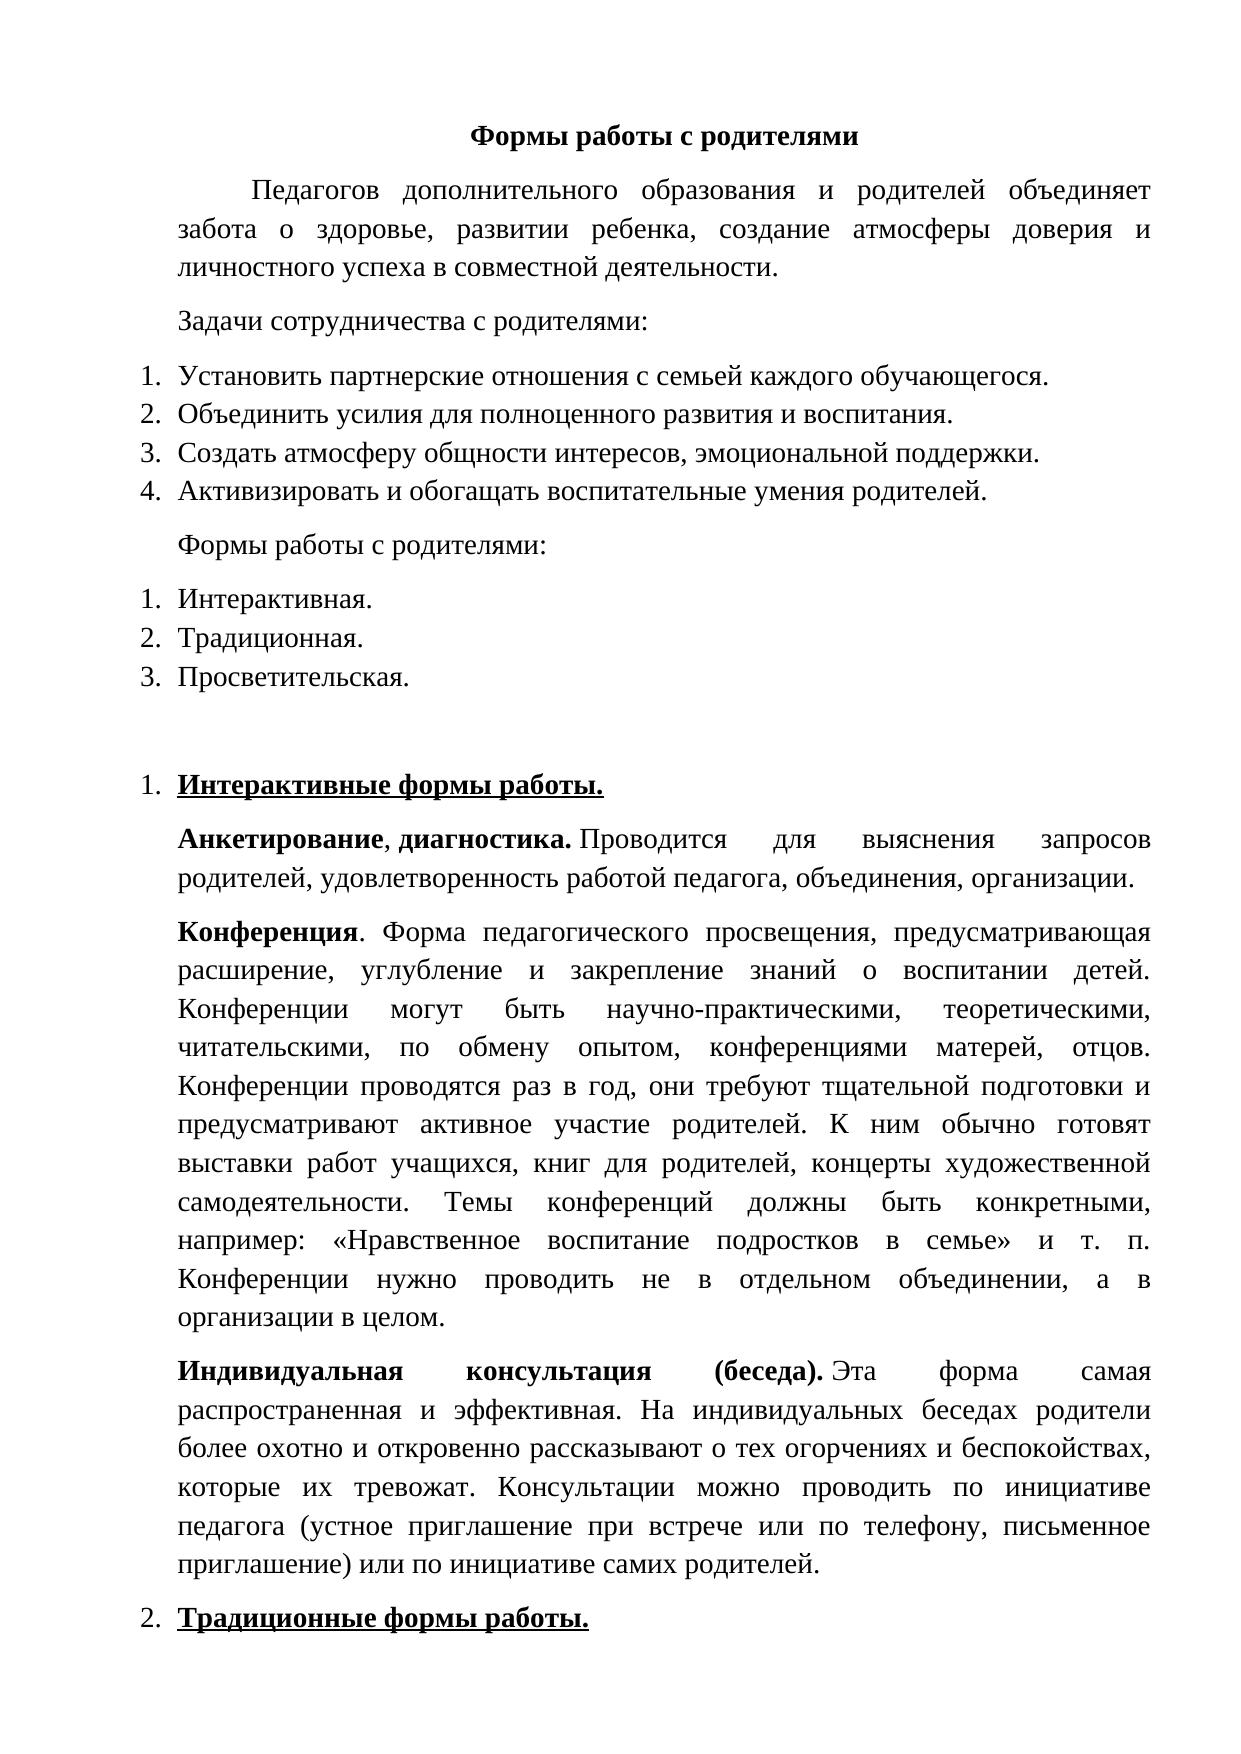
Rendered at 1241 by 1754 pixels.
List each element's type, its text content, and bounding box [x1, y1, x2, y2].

list Установить партнерские отношения с семьей каждого обучающегося. [140, 358, 1152, 391]
list Создать атмосферу общности интересов, эмоциональной поддержки. [140, 435, 1152, 468]
list Просветительская. [140, 659, 1152, 692]
text Формы работы с родителями: [177, 527, 1152, 561]
text Задачи сотрудничества с родителями: [177, 303, 1152, 337]
list Традиционная. [140, 620, 1152, 654]
list Традиционные формы работы. [140, 1600, 1152, 1634]
text Педагогов дополнительного образования и родителей объединяет забота о здоровье, развитии ребенка, создание атмосферы доверия и личностного успеха в совместной деятельности. [177, 172, 1152, 283]
text Конференция. Форма педагогического просвещения, предусматривающая расширение, углубление и закрепление знаний о воспитании детей. Конференции могут быть научно-практическими, теоретическими, читательскими, по обмену опытом, конференциями матерей, отцов. Конференции проводятся раз в год, они требуют тщательной подготовки и предусматривают активное участие родителей. К ним обычно готовят выставки работ учащихся, книг для родителей, концерты художественной самодеятельности. Темы конференций должны быть конкретными, например: «Нравственное воспитание подростков в семье» и т. п. Конференции нужно проводить не в отдельном объединении, а в организации в целом. [177, 914, 1152, 1333]
text Индивидуальная консультация (беседа). Эта форма самая распространенная и эффективная. На индивидуальных беседах родители более охотно и откровенно рассказывают о тех огорчениях и беспокойствах, которые их тревожат. Консультации можно проводить по инициативе педагога (устное приглашение при встрече или по телефону, письменное приглашение) или по инициативе самих родителей. [177, 1353, 1152, 1580]
list Интерактивные формы работы. [140, 767, 1152, 801]
list Объединить усилия для полноценного развития и воспитания. [140, 396, 1152, 430]
text Формы работы с родителями [177, 118, 1152, 152]
text Анкетирование, диагностика. Проводится для выяснения запросов родителей, удовлетворенность работой педагога, объединения, организации. [177, 821, 1152, 893]
list Интерактивная. [140, 582, 1152, 615]
list Активизировать и обогащать воспитательные умения родителей. [140, 473, 1152, 507]
